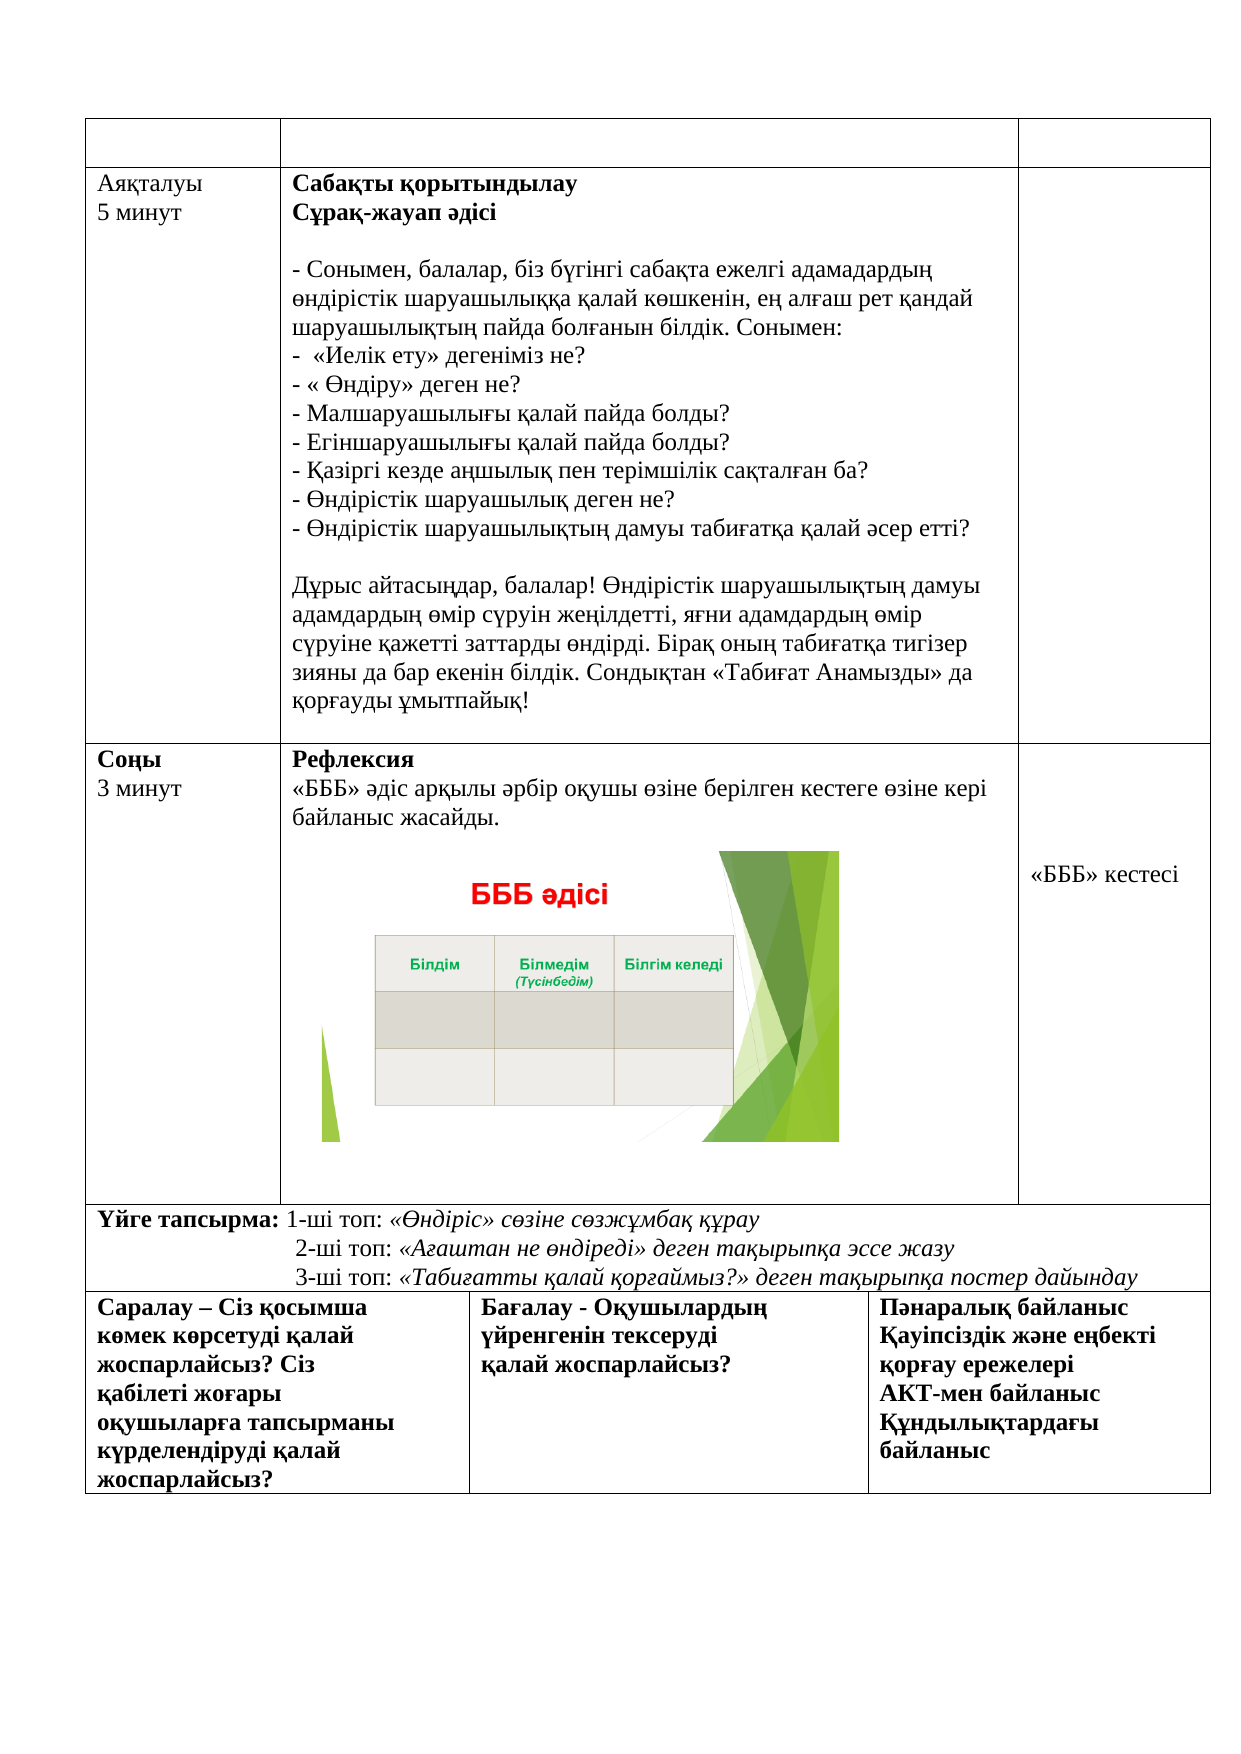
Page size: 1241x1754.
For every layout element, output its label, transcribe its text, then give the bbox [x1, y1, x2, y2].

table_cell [281, 119, 1018, 167]
table_cell Пəнаралық байланыс Қауіпсіздік жəне еңбекті қорғау ережелері АКТ-мен байланыс Құндылықтардағы байланыс [869, 1292, 1210, 1493]
table_cell «БББ» кестесі [1019, 744, 1210, 1203]
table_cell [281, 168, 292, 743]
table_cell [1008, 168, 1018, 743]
table_cell Рефлексия «БББ» әдіс арқылы әрбір оқушы өзіне берілген кестеге өзіне кері байланыс жасайды. [281, 744, 1018, 1203]
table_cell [1019, 119, 1210, 167]
table_cell Саралау – Сіз қосымша көмек көрсетуді қалай жоспарлайсыз? Сіз қабілеті жоғары оқушыларға тапсырманы күрделендіруді қалай жоспарлайсыз? [86, 1292, 469, 1493]
table_cell Аяқталуы 5 минут [86, 168, 280, 743]
picture [321, 851, 840, 1142]
table_cell Бағалау - Оқушылардың үйренгенін тексеруді қалай жоспарлайсыз? [470, 1292, 868, 1493]
table_cell [1019, 168, 1210, 743]
table_cell Соңы 3 минут [86, 744, 280, 1203]
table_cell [86, 119, 280, 167]
table_cell Үйге тапсырма: 1-ші топ: «Өндіріс» сөзіне сөзжұмбақ құрау 2-ші топ: «Ағаштан не өндіреді» деген тақырыпқа эссе жазу 3-ші топ: «Табиғатты қалай қорғаймыз?» деген тақырыпқа постер дайындау [86, 1205, 1210, 1291]
